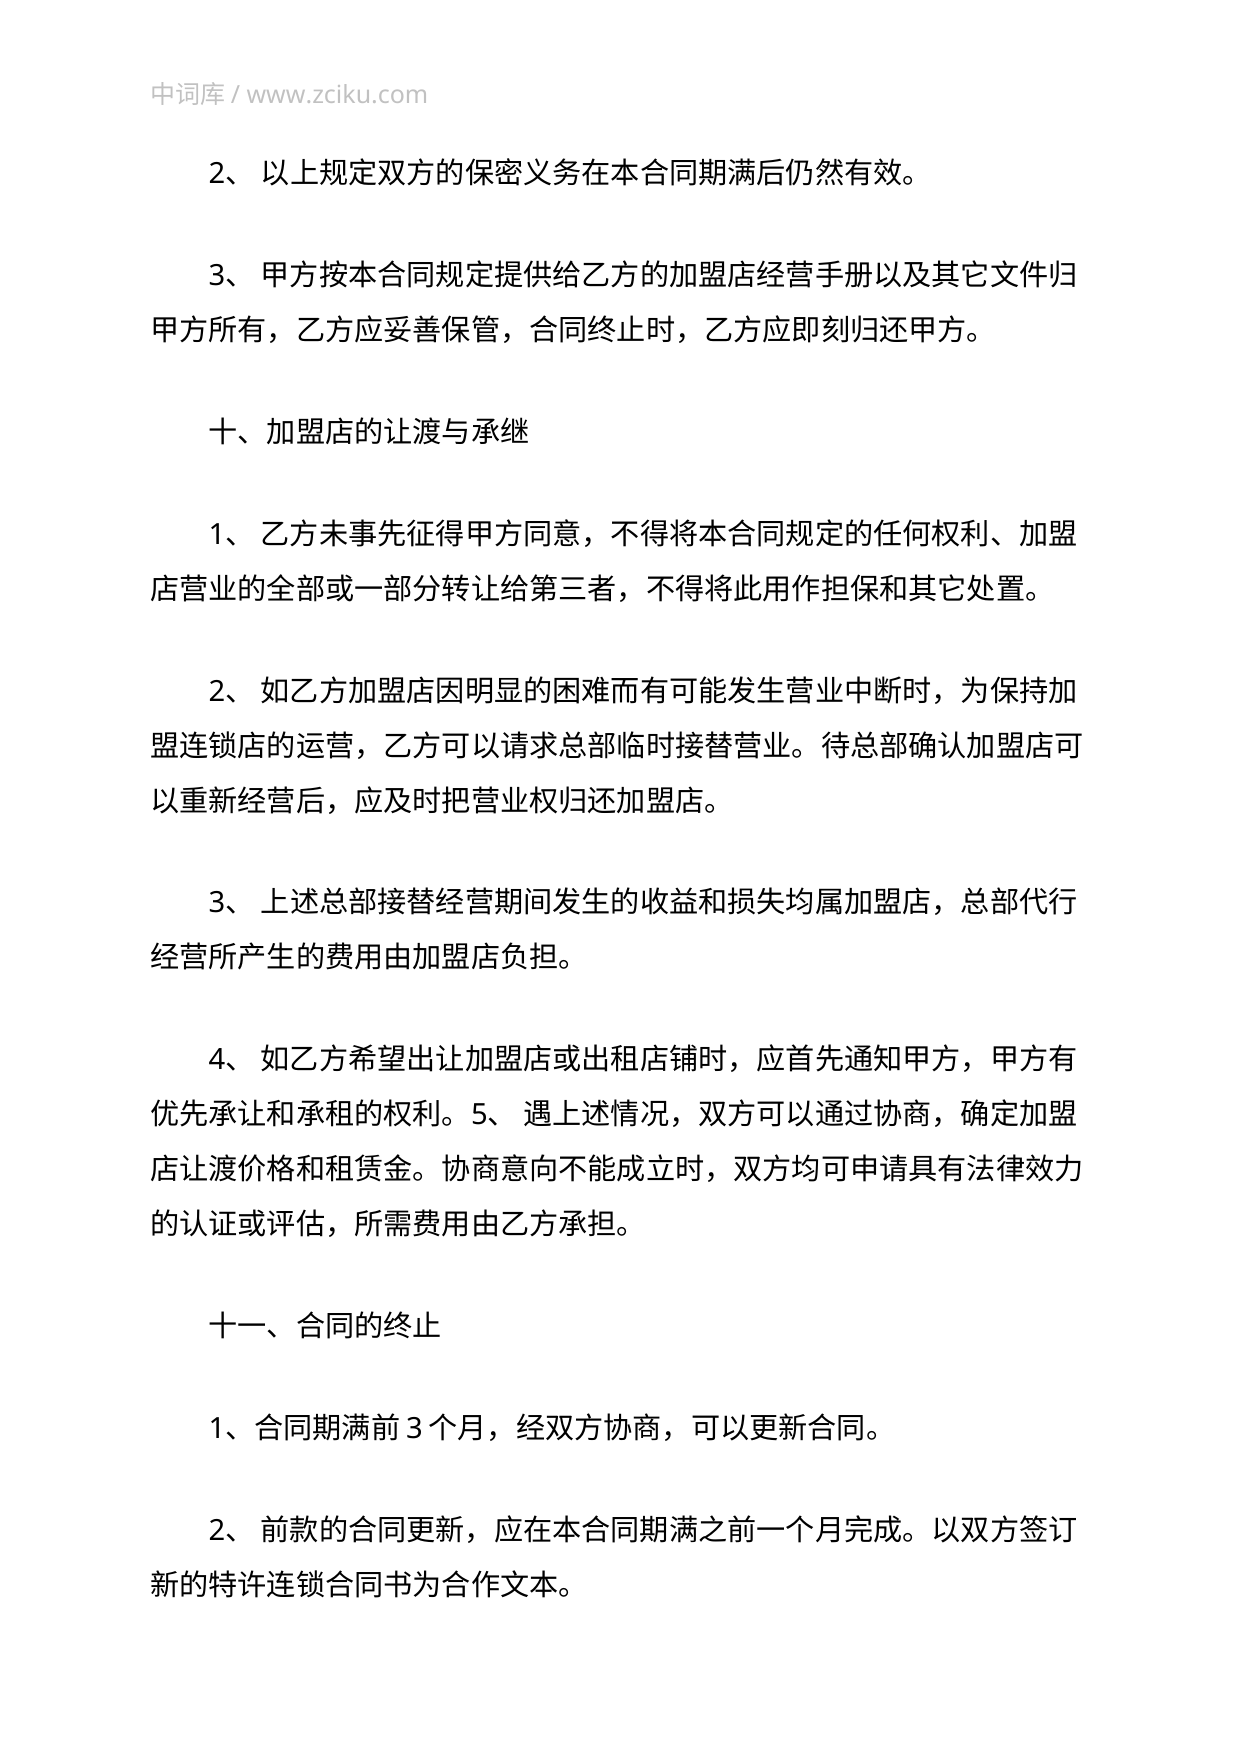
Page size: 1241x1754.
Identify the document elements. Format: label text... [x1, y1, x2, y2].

text 2、 以上规定双方的保密义务在本合同期满后仍然有效。 [150, 150, 1090, 192]
text 1、合同期满前3个月，经双方协商，可以更新合同。 [150, 1404, 1090, 1447]
text 2、 前款的合同更新，应在本合同期满之前一个月完成。以双方签订新的特许连锁合同书为合作文本。 [150, 1506, 1090, 1603]
text 十、加盟店的让渡与承继 [150, 409, 1090, 451]
text 1、 乙方未事先征得甲方同意，不得将本合同规定的任何权利、加盟店营业的全部或一部分转让给第三者，不得将此用作担保和其它处置。 [150, 511, 1090, 608]
text 2、 如乙方加盟店因明显的困难而有可能发生营业中断时，为保持加盟连锁店的运营，乙方可以请求总部临时接替营业。待总部确认加盟店可以重新经营后，应及时把营业权归还加盟店。 [150, 667, 1090, 819]
text 3、 甲方按本合同规定提供给乙方的加盟店经营手册以及其它文件归甲方所有，乙方应妥善保管，合同终止时，乙方应即刻归还甲方。 [150, 252, 1090, 349]
text 3、 上述总部接替经营期间发生的收益和损失均属加盟店，总部代行经营所产生的费用由加盟店负担。 [150, 879, 1090, 976]
text 十一、合同的终止 [150, 1302, 1090, 1345]
text 4、 如乙方希望出让加盟店或出租店铺时，应首先通知甲方，甲方有优先承让和承租的权利。5、 遇上述情况，双方可以通过协商，确定加盟店让渡价格和租赁金。协商意向不能成立时，双方均可申请具有法律效力的认证或评估，所需费用由乙方承担。 [150, 1036, 1090, 1243]
